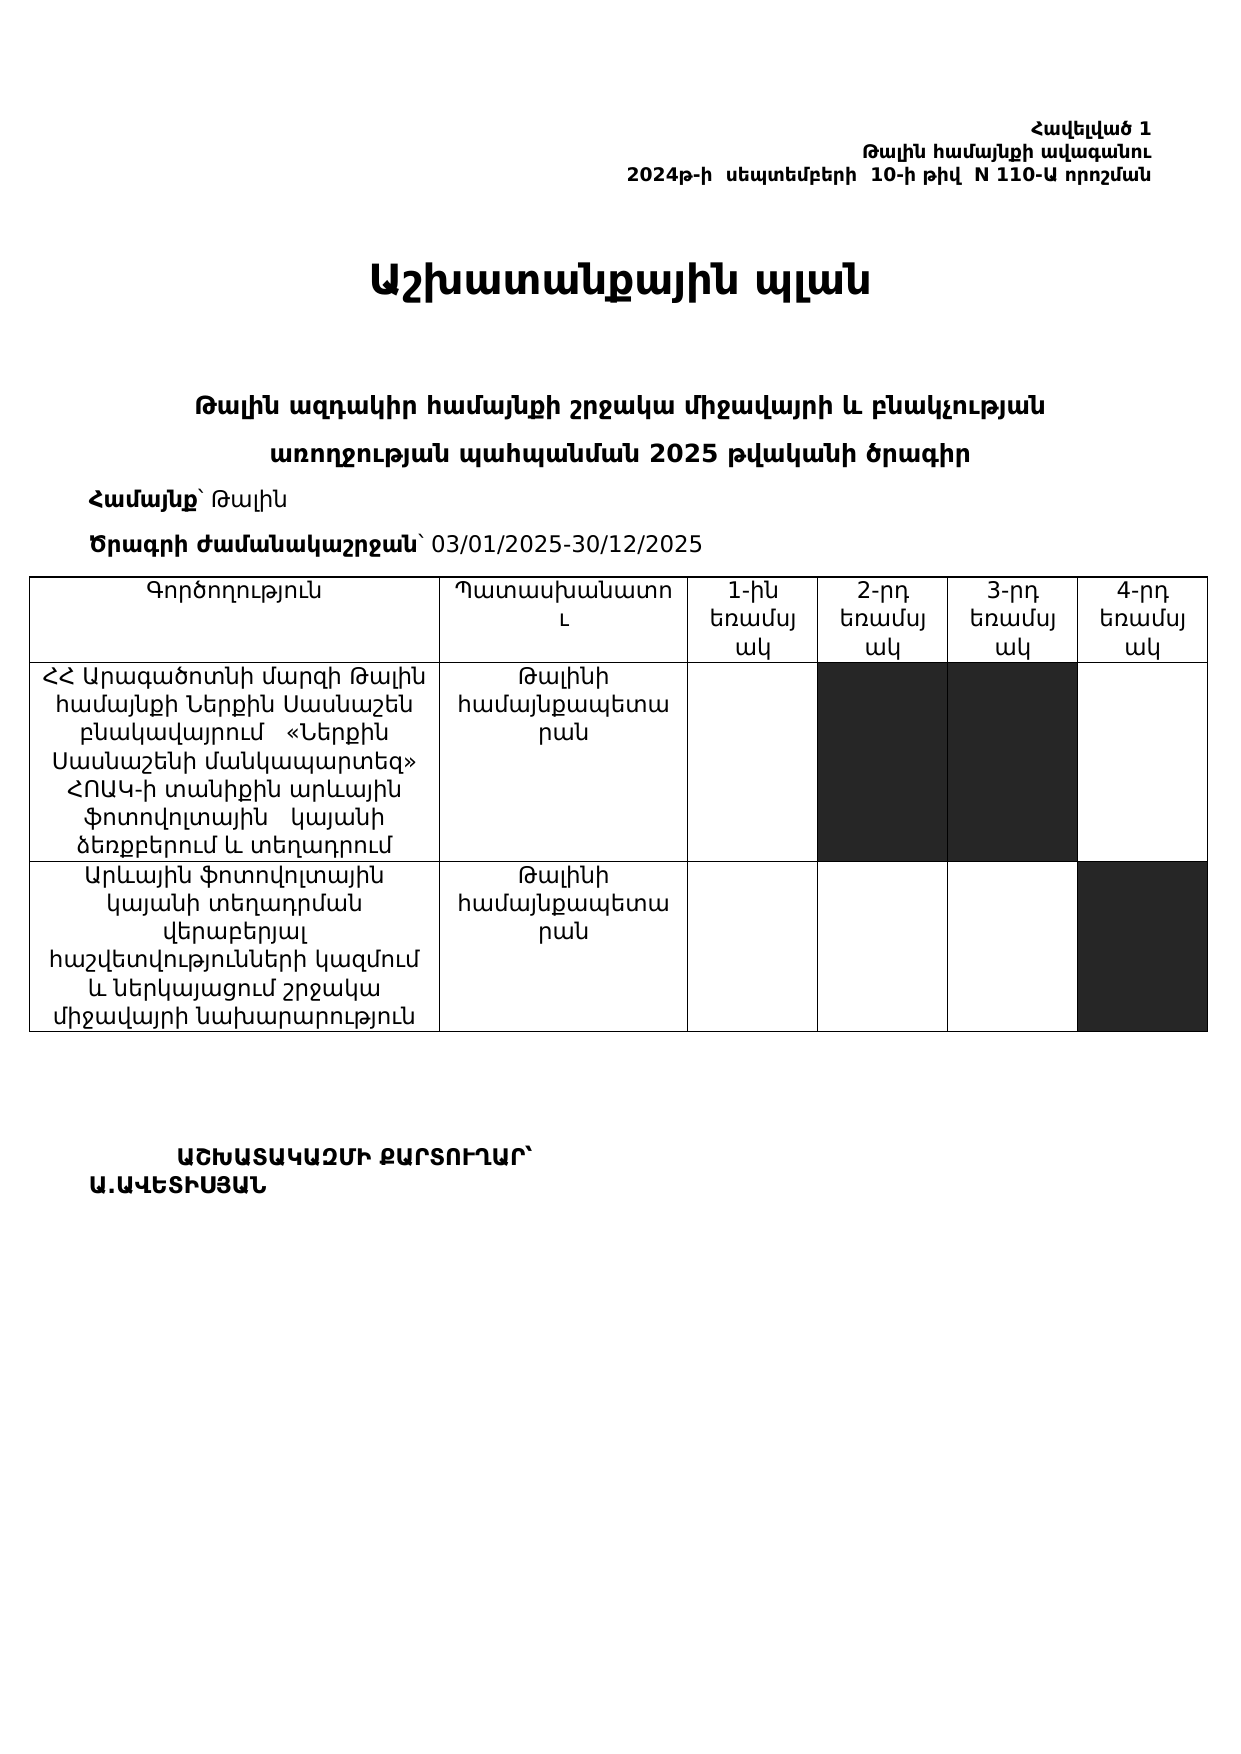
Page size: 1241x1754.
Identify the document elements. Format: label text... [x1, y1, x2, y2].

text Ծրագրի ժամանակաշրջան՝ 03/01/2025-30/12/2025 [89, 531, 1152, 558]
table_header Գործողություն [30, 578, 439, 662]
table_header 3-րդ եռամսյակ [948, 578, 1077, 662]
table_header 4-րդ եռամսյակ [1078, 578, 1207, 662]
table_cell [1078, 862, 1207, 1031]
table_cell ՀՀ Արագածոտնի մարզի Թալին համայնքի Ներքին Սասնաշեն բնակավայրում «Ներքին Սասնաշենի մանկապարտեզ» ՀՈԱԿ-ի տանիքին արևային ֆոտովոլտային կայանի ձեռքբերում և տեղադրում [30, 663, 439, 861]
text ԱՇԽԱՏԱԿԱԶՄԻ ՔԱՐՏՈՒՂԱՐ՝ Ա.ԱՎԵՏԻՍՅԱՆ [89, 1144, 1152, 1199]
table_header 2-րդ եռամսյակ [818, 578, 947, 662]
table_cell [948, 862, 1077, 1031]
text առողջության պահպանման 2025 թվականի ծրագիր [89, 439, 1152, 468]
text 2024թ-ի սեպտեմբերի 10-ի թիվ N 110-Ա որոշման [89, 164, 1152, 186]
table_cell [948, 663, 1077, 861]
table_cell [688, 862, 817, 1031]
table_header 1-ին եռամսյակ [688, 578, 817, 662]
table_cell [818, 862, 947, 1031]
text Թալին համայնքի ավագանու [89, 141, 1152, 163]
table_cell [818, 663, 947, 861]
table_header Պատասխանատու [440, 578, 687, 662]
table_cell [688, 663, 817, 861]
table_cell Թալինի համայնքապետարան [440, 663, 687, 861]
text Հավելված 1 [89, 118, 1152, 140]
table_cell [1078, 663, 1207, 861]
text Աշխատանքային պլան [89, 256, 1152, 304]
text Թալին ազդակիր համայնքի շրջակա միջավայրի և բնակչության [89, 392, 1152, 421]
text Համայնք՝ Թալին [89, 487, 1152, 513]
table_cell Արևային ֆոտովոլտային կայանի տեղադրման վերաբերյալ հաշվետվությունների կազմում և ներկայացում շրջակա միջավայրի նախարարություն [30, 862, 439, 1031]
table_cell Թալինի համայնքապետարան [440, 862, 687, 1031]
